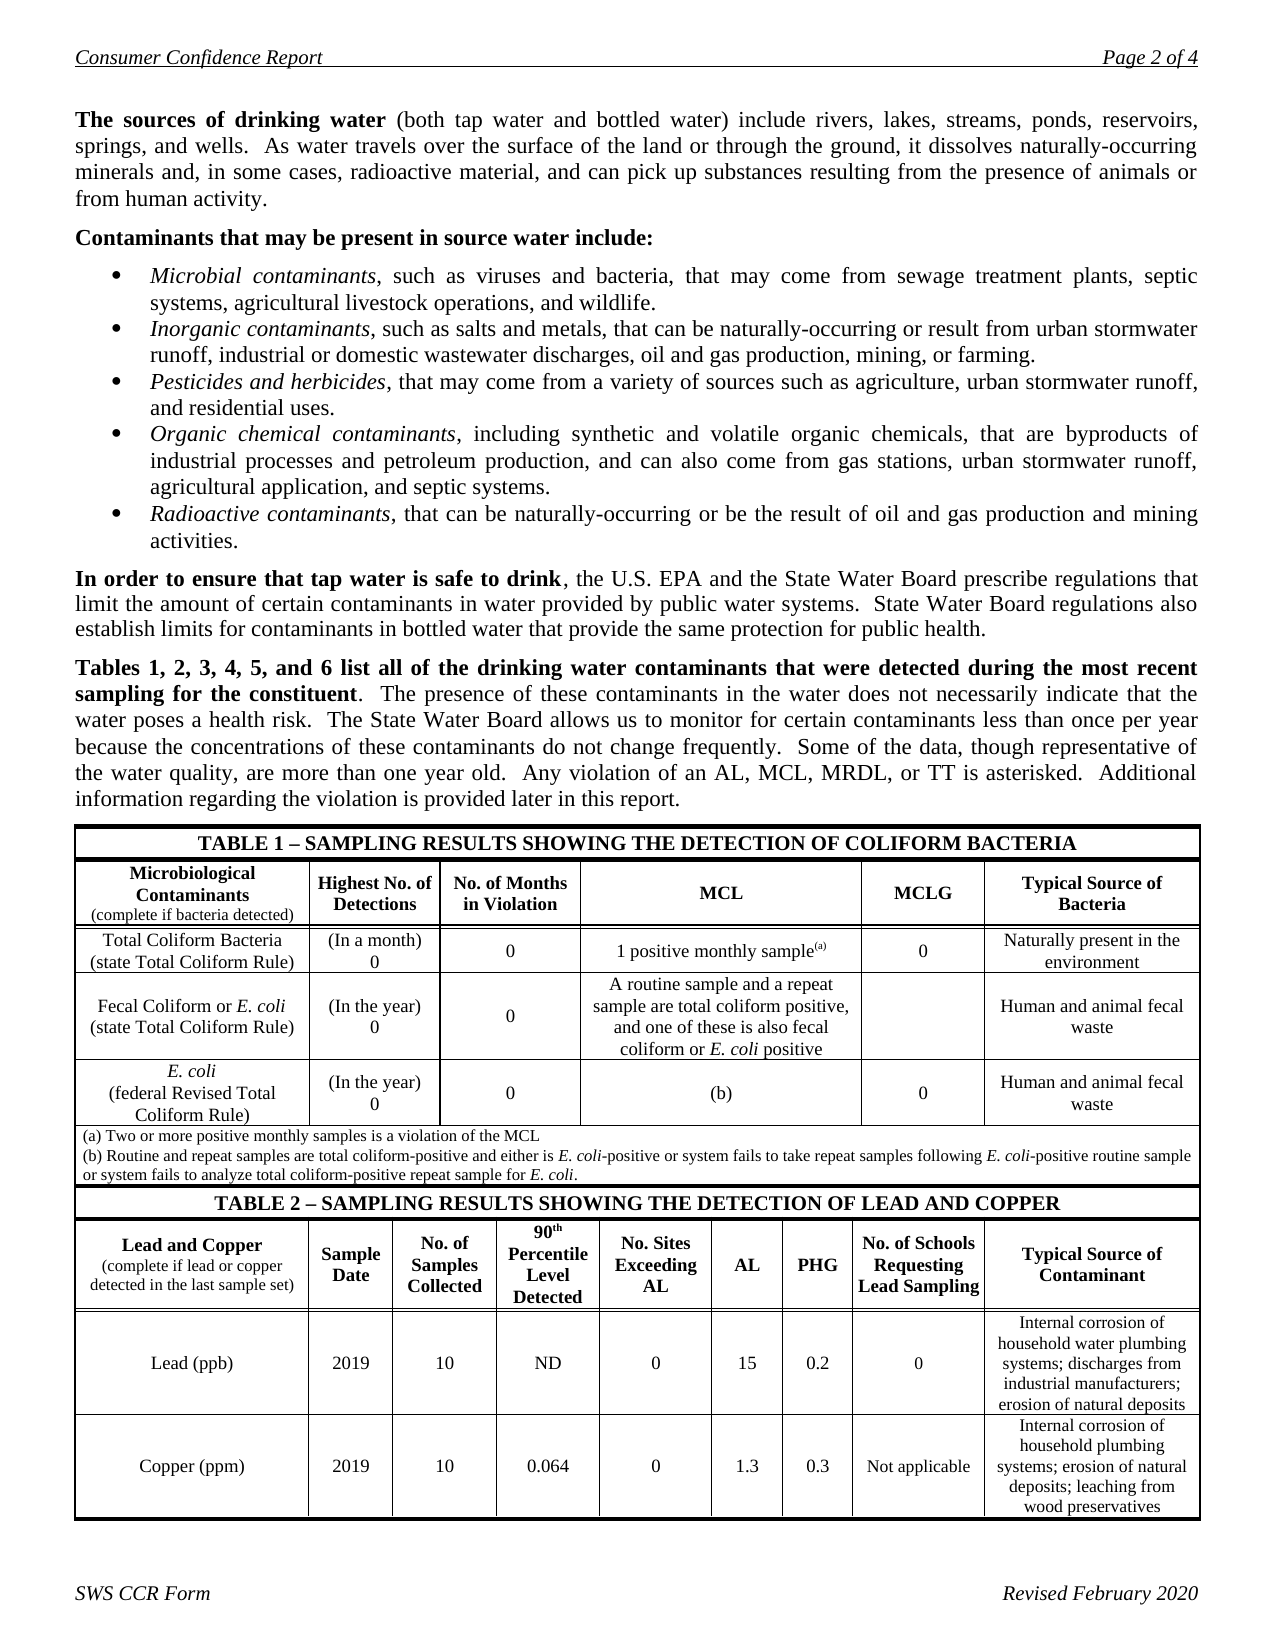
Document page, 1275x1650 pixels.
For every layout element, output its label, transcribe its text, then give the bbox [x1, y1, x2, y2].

table_cell 15 [712, 1312, 782, 1414]
table_cell E. coli (federal Revised Total Coliform Rule) [76, 1060, 309, 1125]
table_cell Table 2 – SAMPLING RESULTS SHOWING THE detection of Lead and copper [76, 1188, 1199, 1217]
table_cell Lead and Copper (complete if lead or copper detected in the last sample set) [76, 1221, 308, 1307]
table_cell (b) [581, 1060, 861, 1125]
table_cell 0 [441, 973, 580, 1059]
table_cell 0 [862, 1060, 984, 1125]
table_cell 0 [441, 929, 580, 972]
table_cell 1 positive monthly sample(a) [581, 929, 861, 972]
table_cell No. of Months in Violation [441, 862, 580, 924]
table_cell Human and animal fecal waste [985, 973, 1199, 1059]
table_cell Lead (ppb) [76, 1312, 308, 1414]
table_cell (In the year) 0 [310, 1060, 439, 1125]
table_cell 0 [853, 1312, 984, 1414]
table_cell Not applicable [853, 1415, 984, 1516]
table_cell MCL [581, 862, 861, 924]
text Tables 1, 2, 3, 4, 5, and 6 list all of the drinking water contaminants that were detected during the most recent sampling for the constituent. The presence of these contaminants in the water does not necessarily indicate that the water poses a health risk. The State Water Board allows us to monitor for certain contaminants less than once per year because the concentrations of these contaminants do not change frequently. Some of the data, though representative of the water quality, are more than one year old. Any violation of an AL, MCL, MRDL, or TT is asterisked. Additional information regarding the violation is provided later in this report. [75, 654, 1200, 812]
table_cell Total Coliform Bacteria (state Total Coliform Rule) [76, 929, 309, 972]
list Organic chemical contaminants, including synthetic and volatile organic chemicals, that are byproducts of industrial processes and petroleum production, and can also come from gas stations, urban stormwater runoff, agricultural application, and septic systems. [112, 421, 1200, 499]
table_cell Fecal Coliform or E. coli (state Total Coliform Rule) [76, 973, 309, 1059]
table_cell Sample Date [309, 1221, 392, 1307]
table_cell 0 [862, 929, 984, 972]
table_cell (a) Two or more positive monthly samples is a violation of the MCL (b) Routine and repeat samples are total coliform-positive and either is E. coli-positive or system fails to take repeat samples following E. coli-positive routine sample or system fails to analyze total coliform-positive repeat sample for E. coli. [76, 1126, 1199, 1184]
table_cell No. of Schools Requesting Lead Sampling [853, 1221, 984, 1307]
table_cell 0.3 [783, 1415, 852, 1516]
table_cell Typical Source of Bacteria [985, 862, 1199, 924]
list Radioactive contaminants, that can be naturally-occurring or be the result of oil and gas production and mining activities. [112, 499, 1200, 554]
table_cell [862, 973, 984, 1059]
table_cell Copper (ppm) [76, 1415, 308, 1516]
table_cell Human and animal fecal waste [985, 1060, 1199, 1125]
table_cell 0 [600, 1415, 711, 1516]
table_cell 90th Percentile Level Detected [497, 1221, 599, 1307]
table_cell 10 [393, 1312, 496, 1414]
text Contaminants that may be present in source water include: [75, 223, 1200, 250]
table_cell 0.064 [497, 1415, 599, 1516]
table_cell No. of Samples Collected [393, 1221, 496, 1307]
text The sources of drinking water (both tap water and bottled water) include rivers, lakes, streams, ponds, reservoirs, springs, and wells. As water travels over the surface of the land or through the ground, it dissolves naturally-occurring minerals and, in some cases, radioactive material, and can pick up substances resulting from the presence of animals or from human activity. [75, 106, 1200, 211]
table_cell Highest No. of Detections [310, 862, 439, 924]
table_cell 1.3 [712, 1415, 782, 1516]
table_cell PHG [783, 1221, 852, 1307]
list Microbial contaminants, such as viruses and bacteria, that may come from sewage treatment plants, septic systems, agricultural livestock operations, and wildlife. [112, 262, 1200, 315]
text In order to ensure that tap water is safe to drink, the U.S. EPA and the State Water Board prescribe regulations that limit the amount of certain contaminants in water provided by public water systems. State Water Board regulations also establish limits for contaminants in bottled water that provide the same protection for public health. [75, 566, 1200, 641]
table_cell (In a month) 0 [310, 929, 439, 972]
table_cell Naturally present in the environment [985, 929, 1199, 972]
table_cell 0.2 [783, 1312, 852, 1414]
list Pesticides and herbicides, that may come from a variety of sources such as agriculture, urban stormwater runoff, and residential uses. [112, 368, 1200, 421]
list Inorganic contaminants, such as salts and metals, that can be naturally-occurring or result from urban stormwater runoff, industrial or domestic wastewater discharges, oil and gas production, mining, or farming. [112, 315, 1200, 368]
table_cell ND [497, 1312, 599, 1414]
table_cell 0 [600, 1312, 711, 1414]
table_cell (In the year) 0 [310, 973, 439, 1059]
table_cell A routine sample and a repeat sample are total coliform positive, and one of these is also fecal coliform or E. coli positive [581, 973, 861, 1059]
table_cell Internal corrosion of household water plumbing systems; discharges from industrial manufacturers; erosion of natural deposits [985, 1312, 1199, 1414]
table_cell No. Sites Exceeding AL [600, 1221, 711, 1307]
table_cell 2019 [309, 1415, 392, 1516]
table_header Table 1 – SAMPLING RESULTS SHOWING the detection of coliform bacteria [76, 829, 1199, 857]
table_cell MCLG [862, 862, 984, 924]
table_cell 10 [393, 1415, 496, 1516]
table_cell 0 [441, 1060, 580, 1125]
table_cell [712, 1221, 782, 1307]
table_cell Internal corrosion of household plumbing systems; erosion of natural deposits; leaching from wood preservatives [985, 1415, 1199, 1516]
table_cell Typical Source of Contaminant [985, 1221, 1199, 1307]
table_cell Microbiological Contaminants (complete if bacteria detected) [76, 862, 309, 924]
table_cell 2019 [309, 1312, 392, 1414]
